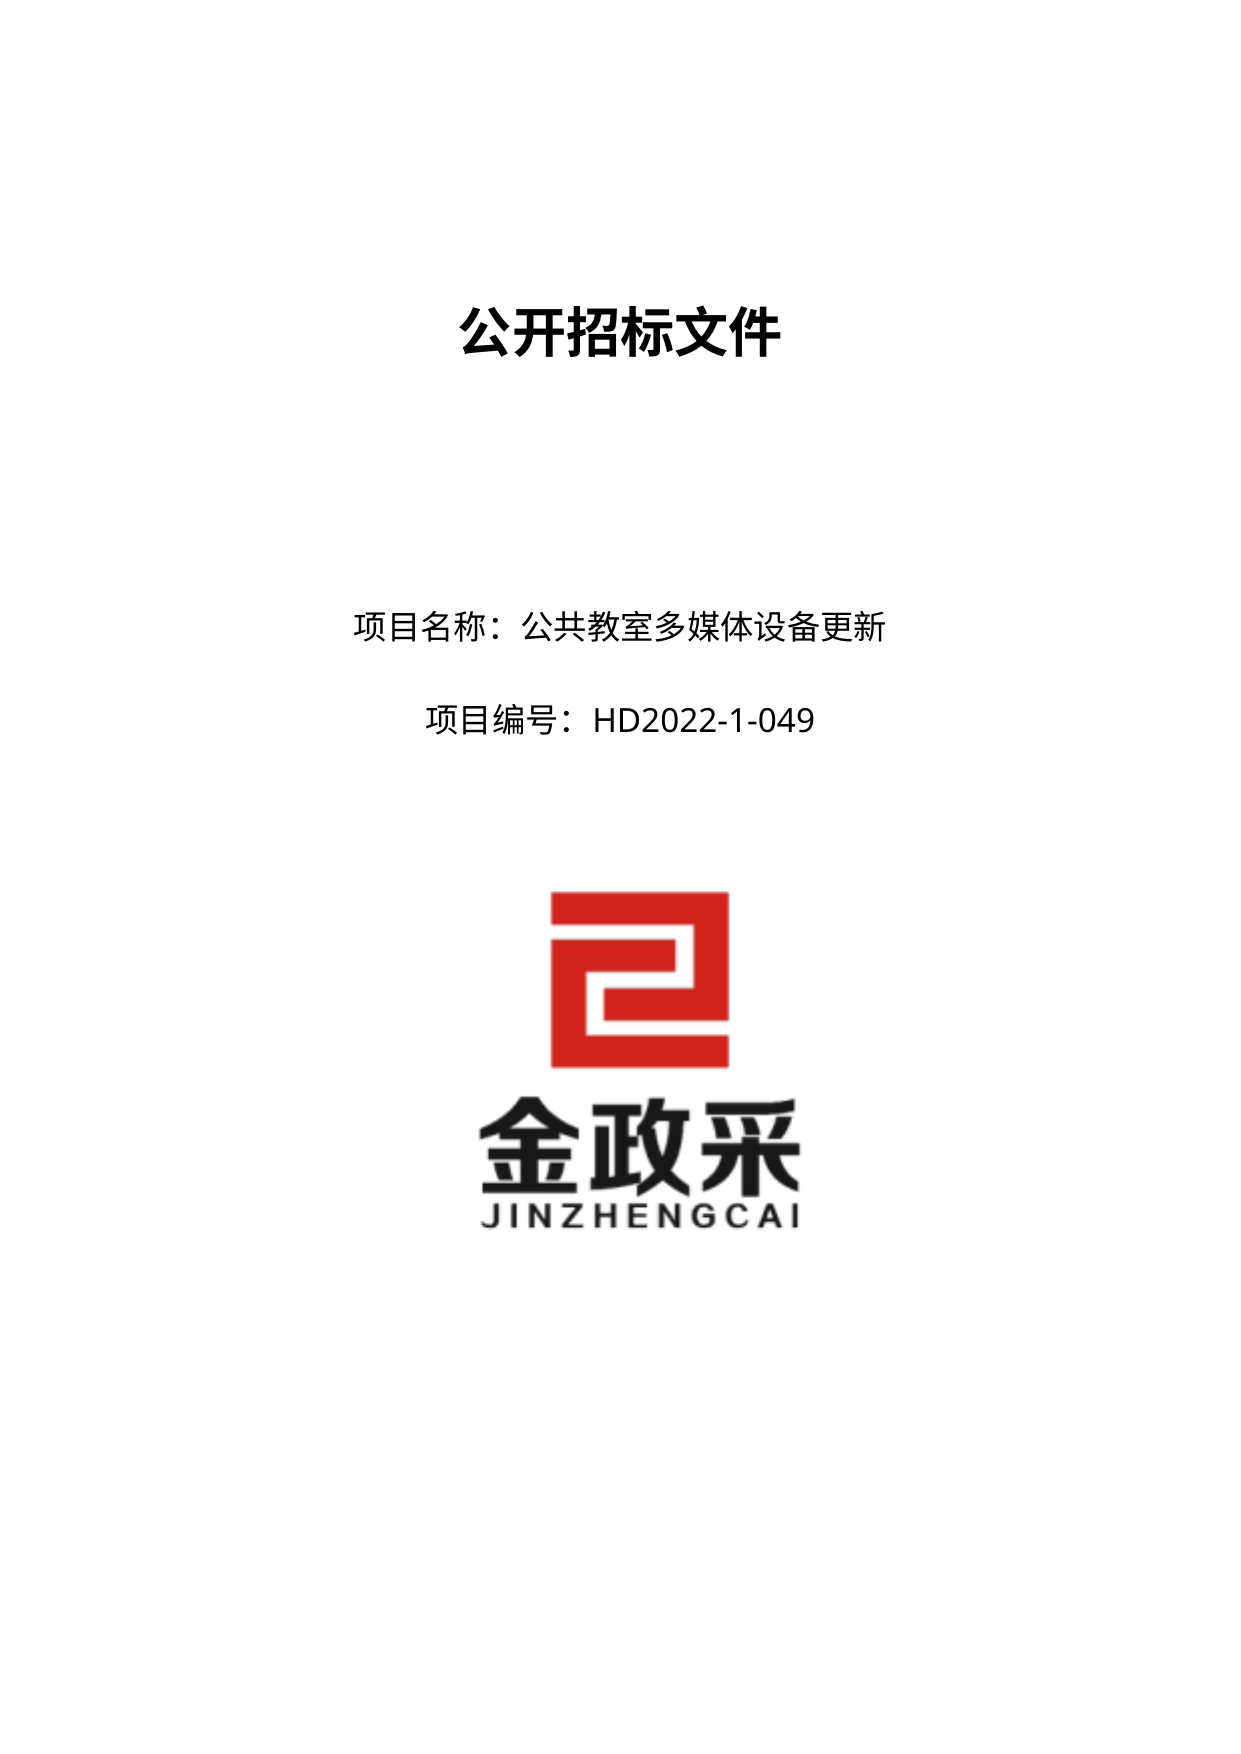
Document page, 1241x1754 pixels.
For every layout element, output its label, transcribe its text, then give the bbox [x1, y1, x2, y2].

text 公开招标文件 [148, 277, 1093, 381]
picture [461, 864, 826, 1234]
text 项目名称：公共教室多媒体设备更新 [148, 591, 1093, 659]
text 项目编号：HD2022-1-049 [148, 684, 1093, 753]
